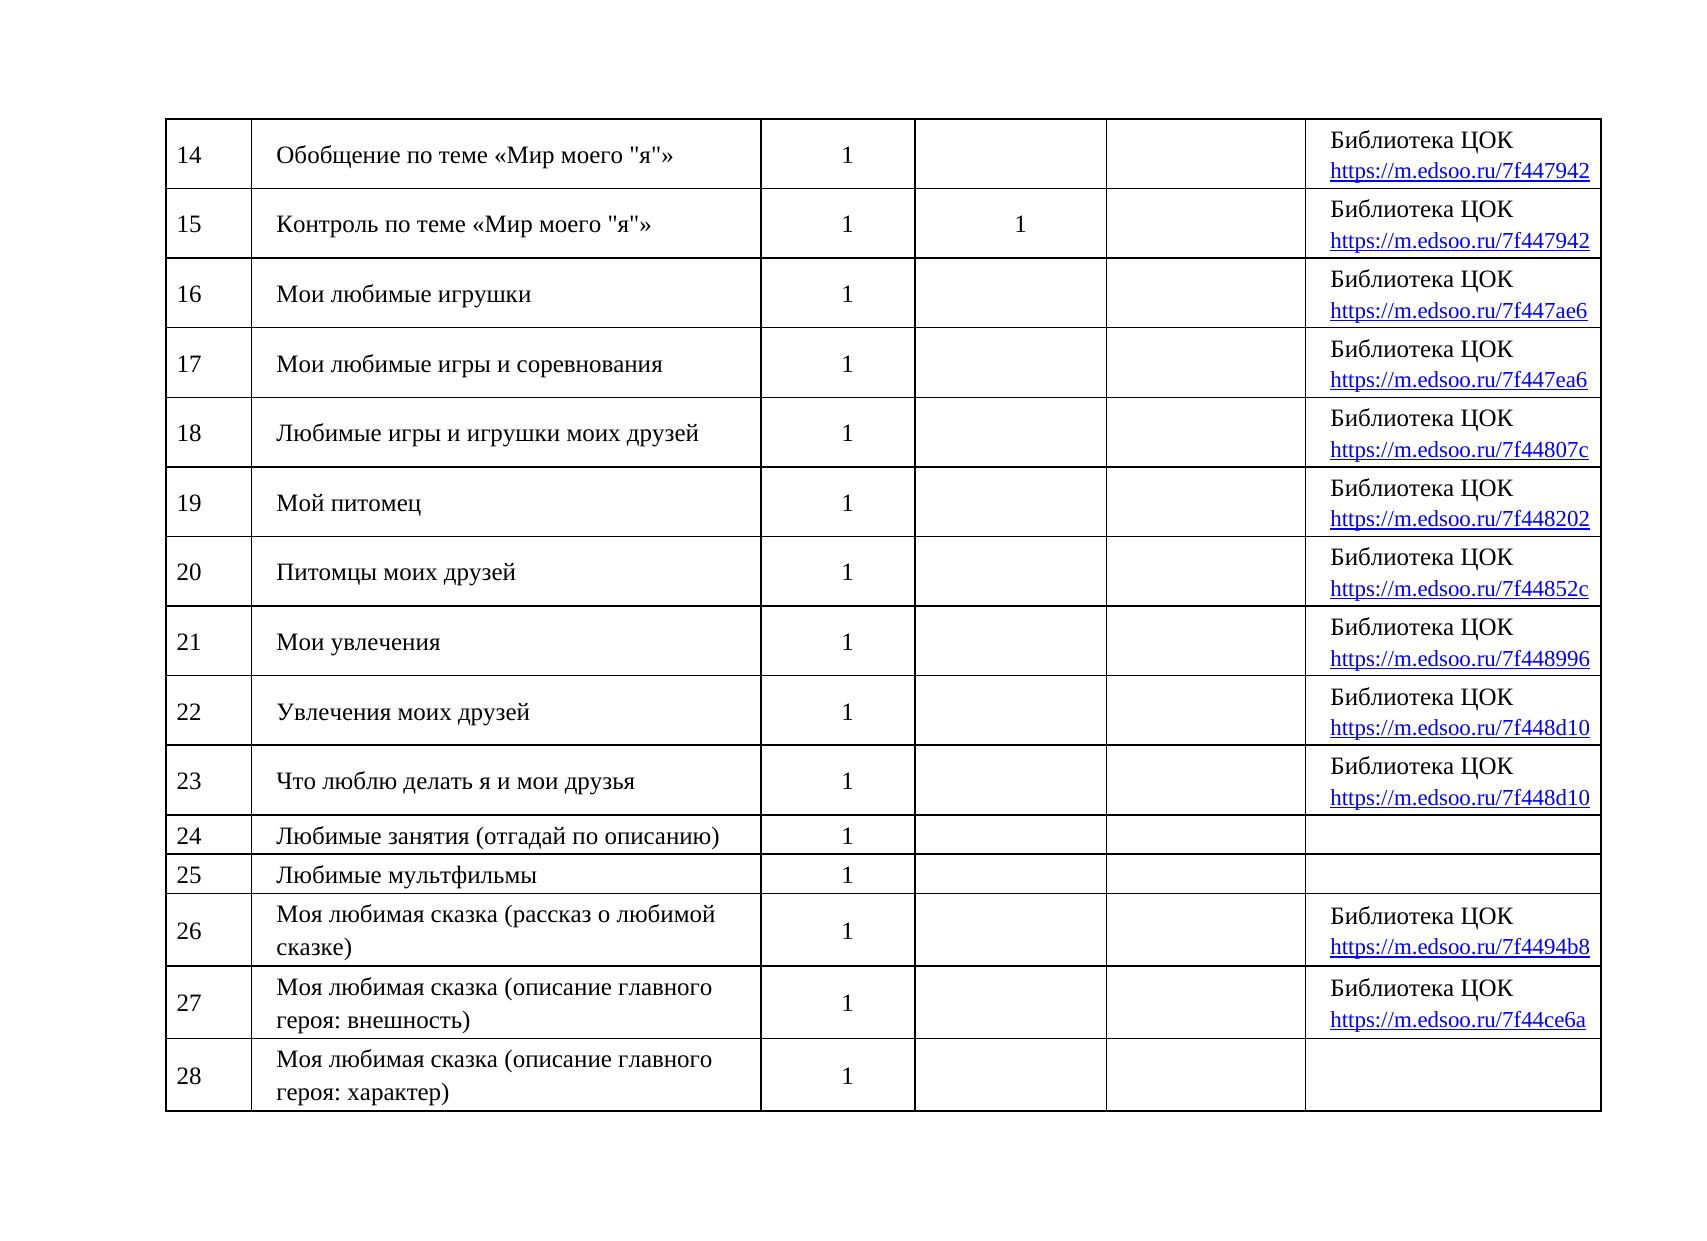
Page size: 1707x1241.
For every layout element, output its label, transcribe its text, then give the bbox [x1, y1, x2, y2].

table_cell 1 [762, 855, 914, 893]
table_cell Библиотека ЦОК https://m.edsoo.ru/7f447ae6 [1306, 259, 1600, 327]
table_cell Библиотека ЦОК https://m.edsoo.ru/7f448202 [1306, 468, 1600, 536]
table_cell 1 [762, 676, 914, 744]
table_cell Любимые мультфильмы [252, 855, 760, 893]
table_cell 20 [167, 537, 251, 605]
table_cell [916, 468, 1106, 536]
table_cell [916, 120, 1106, 188]
table_cell Увлечения моих друзей [252, 676, 760, 744]
table_cell Библиотека ЦОК https://m.edsoo.ru/7f44ce6a [1306, 967, 1600, 1037]
table_cell Мои любимые игры и соревнования [252, 328, 760, 396]
table_cell 1 [916, 189, 1106, 257]
table_cell Контроль по теме «Мир моего "я"» [252, 189, 760, 257]
table_cell [916, 259, 1106, 327]
table_cell 27 [167, 967, 251, 1037]
table_cell [1107, 398, 1305, 466]
table_cell [916, 607, 1106, 675]
table_cell Библиотека ЦОК https://m.edsoo.ru/7f448996 [1306, 607, 1600, 675]
table_cell 1 [762, 816, 914, 853]
table_cell Библиотека ЦОК https://m.edsoo.ru/7f44807c [1306, 398, 1600, 466]
table_cell [916, 816, 1106, 853]
table_cell 1 [762, 1039, 914, 1110]
table_cell [1107, 120, 1305, 188]
table_cell Библиотека ЦОК https://m.edsoo.ru/7f4494b8 [1306, 894, 1600, 965]
table_cell [916, 676, 1106, 744]
table_cell [1107, 537, 1305, 605]
table_cell 17 [167, 328, 251, 396]
table_cell 25 [167, 855, 251, 893]
table_cell [916, 894, 1106, 965]
table_cell Мои увлечения [252, 607, 760, 675]
table_cell Библиотека ЦОК https://m.edsoo.ru/7f447942 [1306, 120, 1600, 188]
table_cell Что люблю делать я и мои друзья [252, 746, 760, 814]
table_cell Библиотека ЦОК https://m.edsoo.ru/7f447ea6 [1306, 328, 1600, 396]
table_cell [1306, 816, 1600, 853]
table_cell [1107, 189, 1305, 257]
table_cell [1107, 676, 1305, 744]
table_cell 26 [167, 894, 251, 965]
table_cell [1306, 1039, 1600, 1110]
table_cell 1 [762, 746, 914, 814]
table_cell 1 [762, 398, 914, 466]
table_cell 21 [167, 607, 251, 675]
table_cell Библиотека ЦОК https://m.edsoo.ru/7f44852c [1306, 537, 1600, 605]
table_cell [1107, 607, 1305, 675]
table_cell 18 [167, 398, 251, 466]
table_cell 24 [167, 816, 251, 853]
table_cell 1 [762, 189, 914, 257]
table_cell [1107, 894, 1305, 965]
table_cell 22 [167, 676, 251, 744]
table_cell [916, 398, 1106, 466]
table_cell [1107, 259, 1305, 327]
table_cell [916, 1039, 1106, 1110]
table_cell Библиотека ЦОК https://m.edsoo.ru/7f447942 [1306, 189, 1600, 257]
table_cell 1 [762, 607, 914, 675]
table_cell Моя любимая сказка (рассказ о любимой сказке) [252, 894, 760, 965]
table_cell [1107, 967, 1305, 1037]
table_cell 1 [762, 894, 914, 965]
table_cell 1 [762, 537, 914, 605]
table_cell [1306, 855, 1600, 893]
table_cell [1107, 468, 1305, 536]
table_cell 19 [167, 468, 251, 536]
table_cell 28 [167, 1039, 251, 1110]
table_cell [1107, 1039, 1305, 1110]
table_cell Мои любимые игрушки [252, 259, 760, 327]
table_cell [916, 855, 1106, 893]
table_cell 16 [167, 259, 251, 327]
table_cell [1107, 816, 1305, 853]
table_cell 1 [762, 259, 914, 327]
table_cell Мой питомец [252, 468, 760, 536]
table_cell [1107, 746, 1305, 814]
table_cell Моя любимая сказка (описание главного героя: характер) [252, 1039, 760, 1110]
table_cell Библиотека ЦОК https://m.edsoo.ru/7f448d10 [1306, 746, 1600, 814]
table_cell Любимые игры и игрушки моих друзей [252, 398, 760, 466]
table_cell [1107, 855, 1305, 893]
table_cell Любимые занятия (отгадай по описанию) [252, 816, 760, 853]
table_cell Питомцы моих друзей [252, 537, 760, 605]
table_cell 23 [167, 746, 251, 814]
table_cell [916, 967, 1106, 1037]
table_cell Моя любимая сказка (описание главного героя: внешность) [252, 967, 760, 1037]
table_cell 1 [762, 468, 914, 536]
table_cell 1 [762, 328, 914, 396]
table_cell Обобщение по теме «Мир моего "я"» [252, 120, 760, 188]
table_cell [916, 746, 1106, 814]
table_cell 1 [762, 120, 914, 188]
table_cell [916, 537, 1106, 605]
table_cell 1 [762, 967, 914, 1037]
table_cell [1107, 328, 1305, 396]
table_cell [916, 328, 1106, 396]
table_cell Библиотека ЦОК https://m.edsoo.ru/7f448d10 [1306, 676, 1600, 744]
table_cell 15 [167, 189, 251, 257]
table_cell 14 [167, 120, 251, 188]
